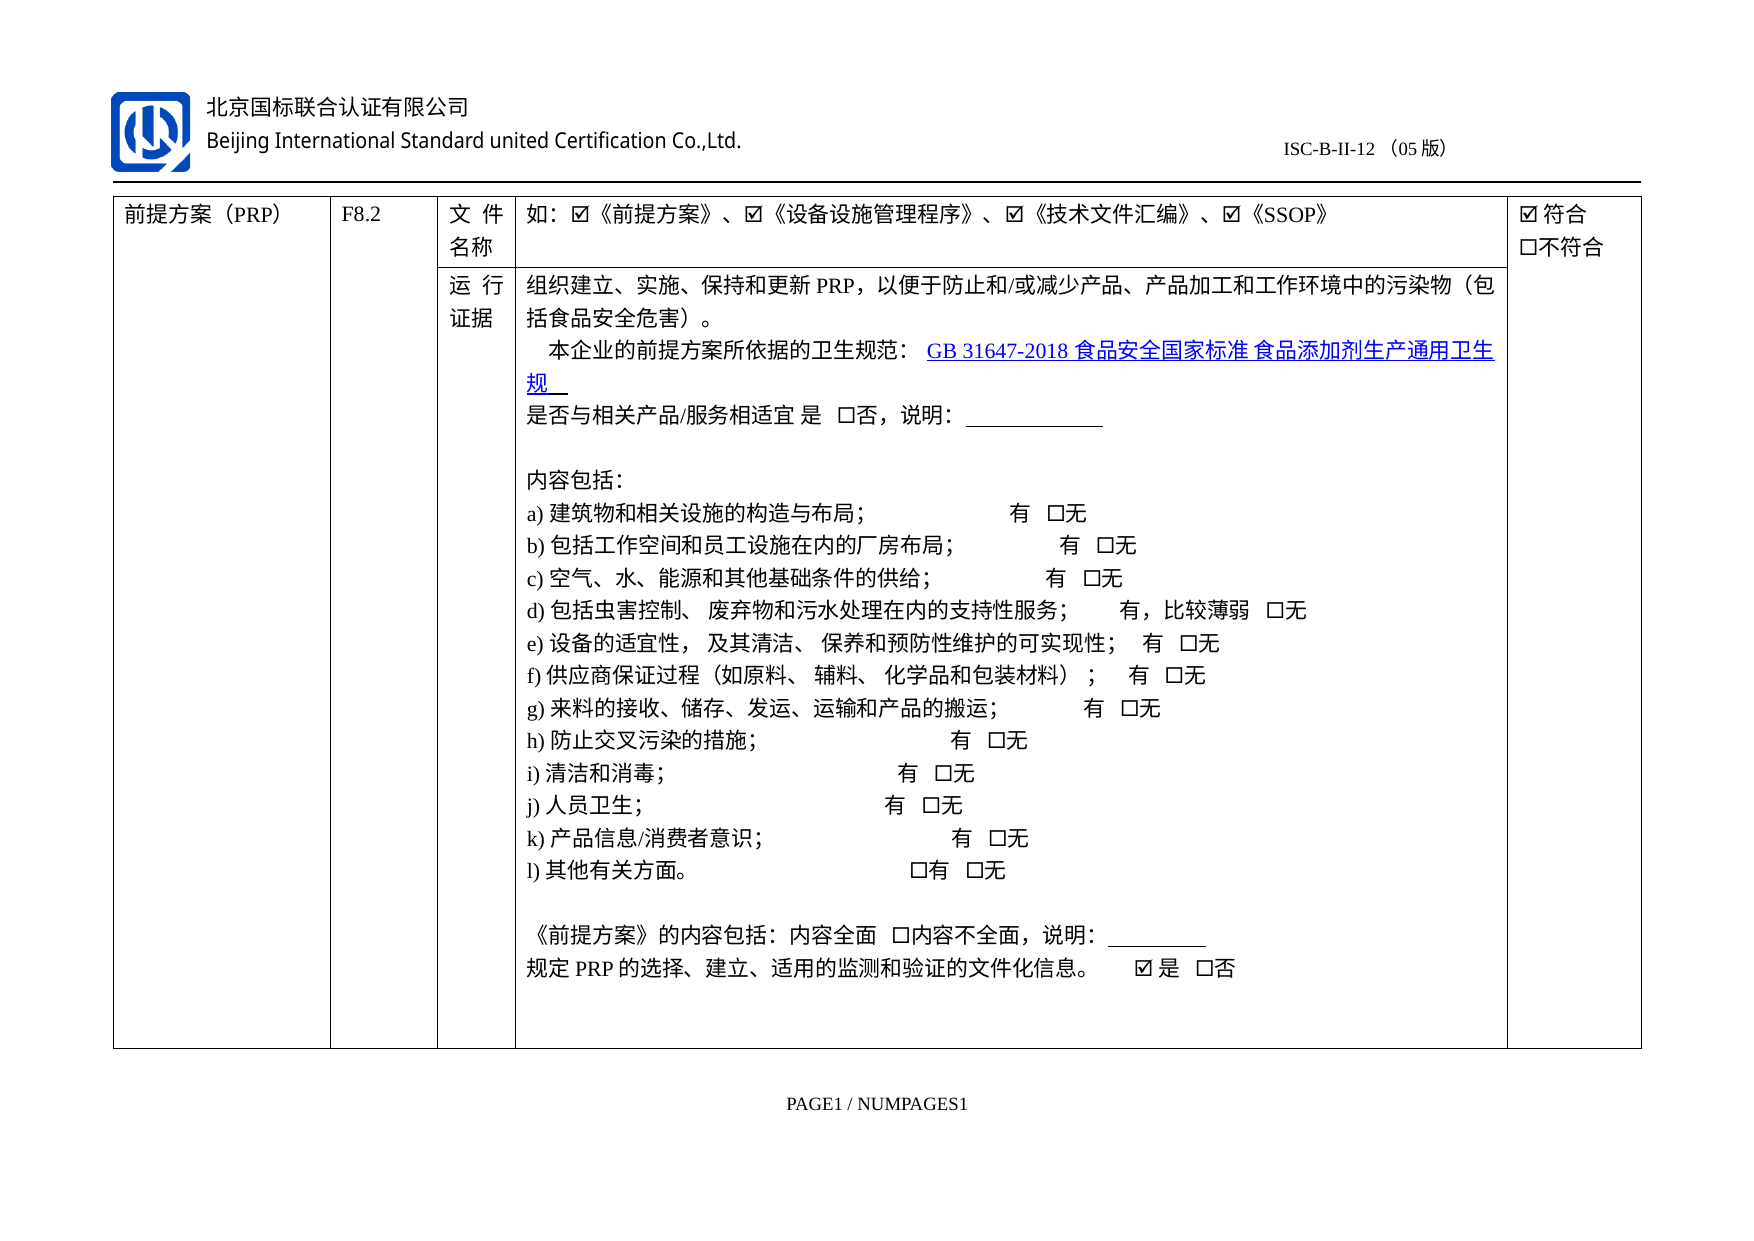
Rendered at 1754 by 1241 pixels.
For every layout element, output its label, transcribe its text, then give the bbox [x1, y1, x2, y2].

table_cell 文件名称 [438, 197, 515, 267]
table_cell 符合 不符合 [1508, 197, 1641, 1048]
table_cell 如：《前提方案》、《设备设施管理程序》、《技术文件汇编》、《SSOP》 [516, 197, 1507, 267]
table_cell 前提方案（PRP） [114, 197, 330, 1048]
picture [111, 92, 191, 172]
table_cell F8.2 [331, 197, 437, 1048]
table_cell 运行证据 [438, 268, 515, 1048]
